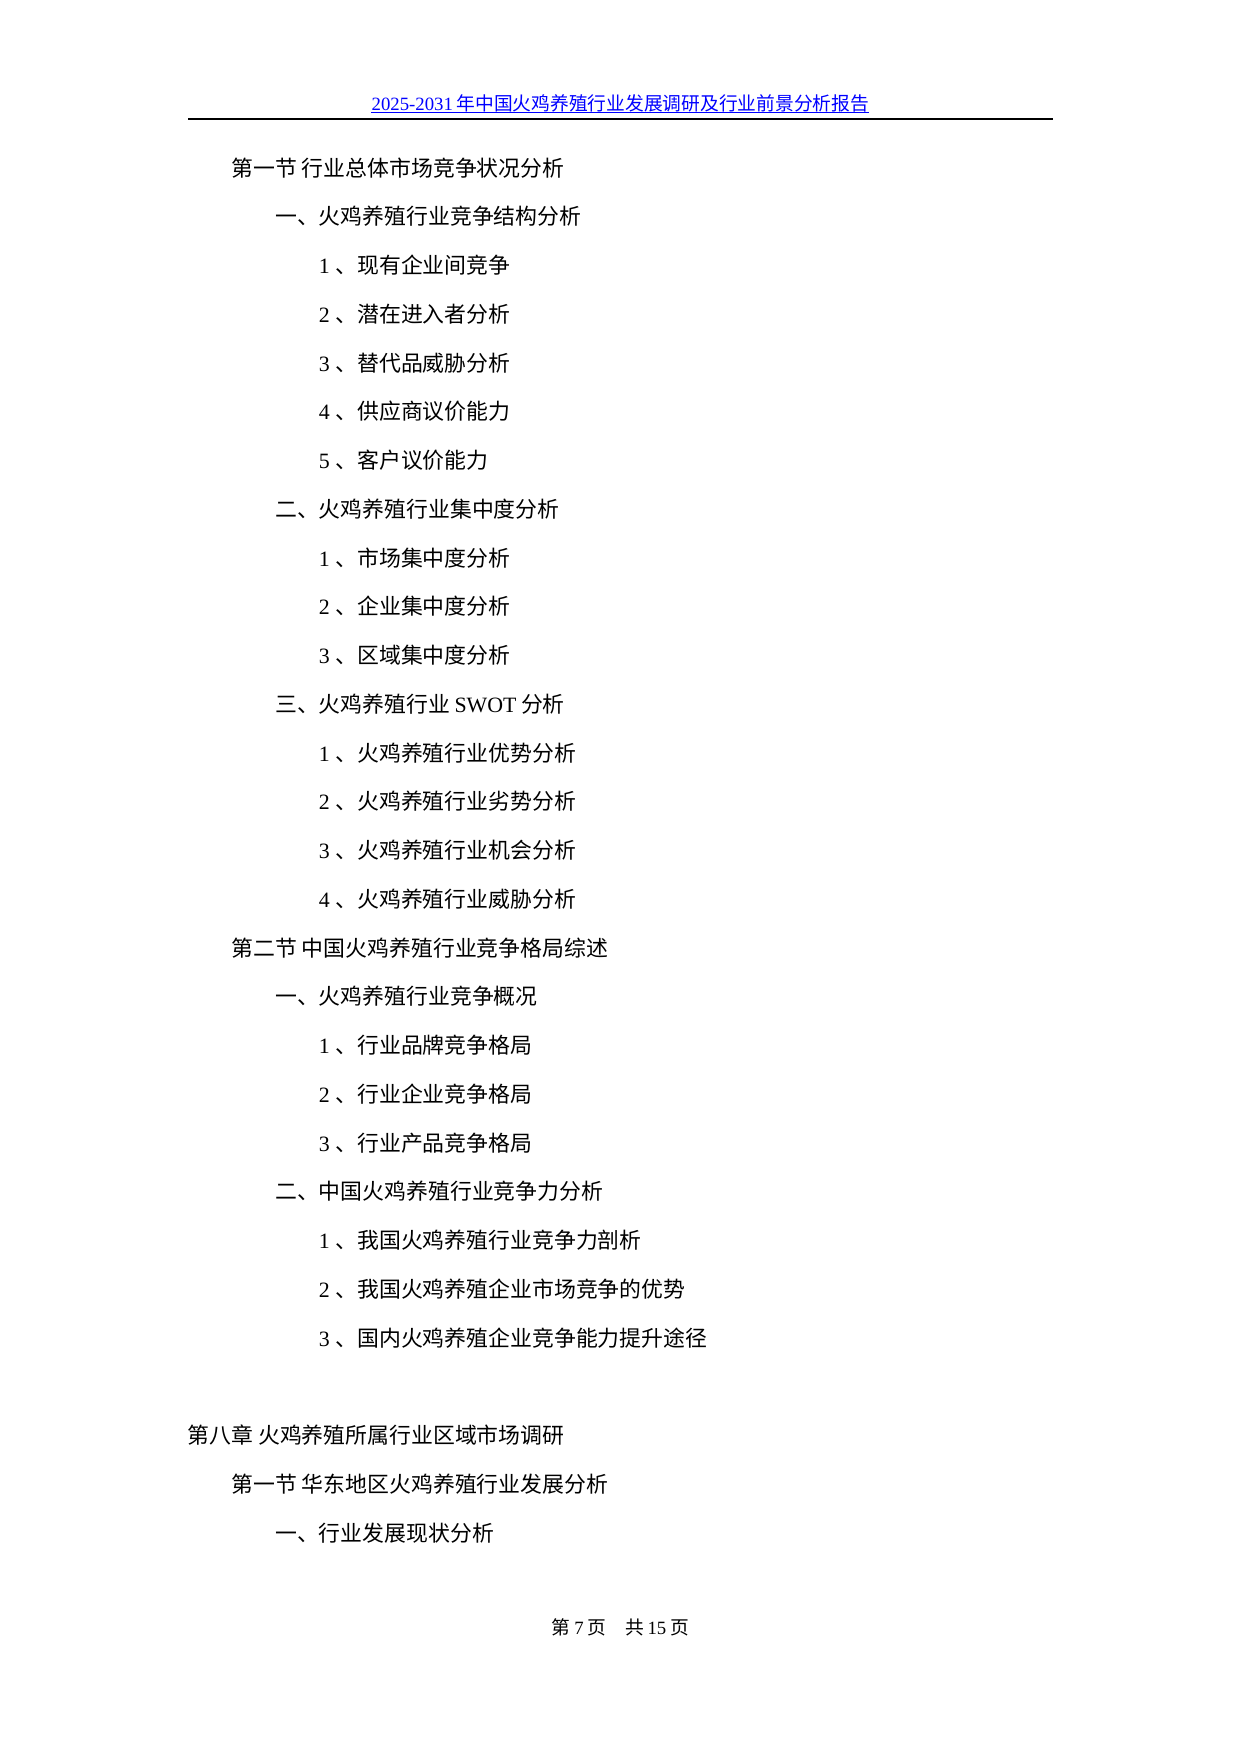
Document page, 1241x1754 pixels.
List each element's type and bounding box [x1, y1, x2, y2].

text [187, 150, 1053, 1548]
